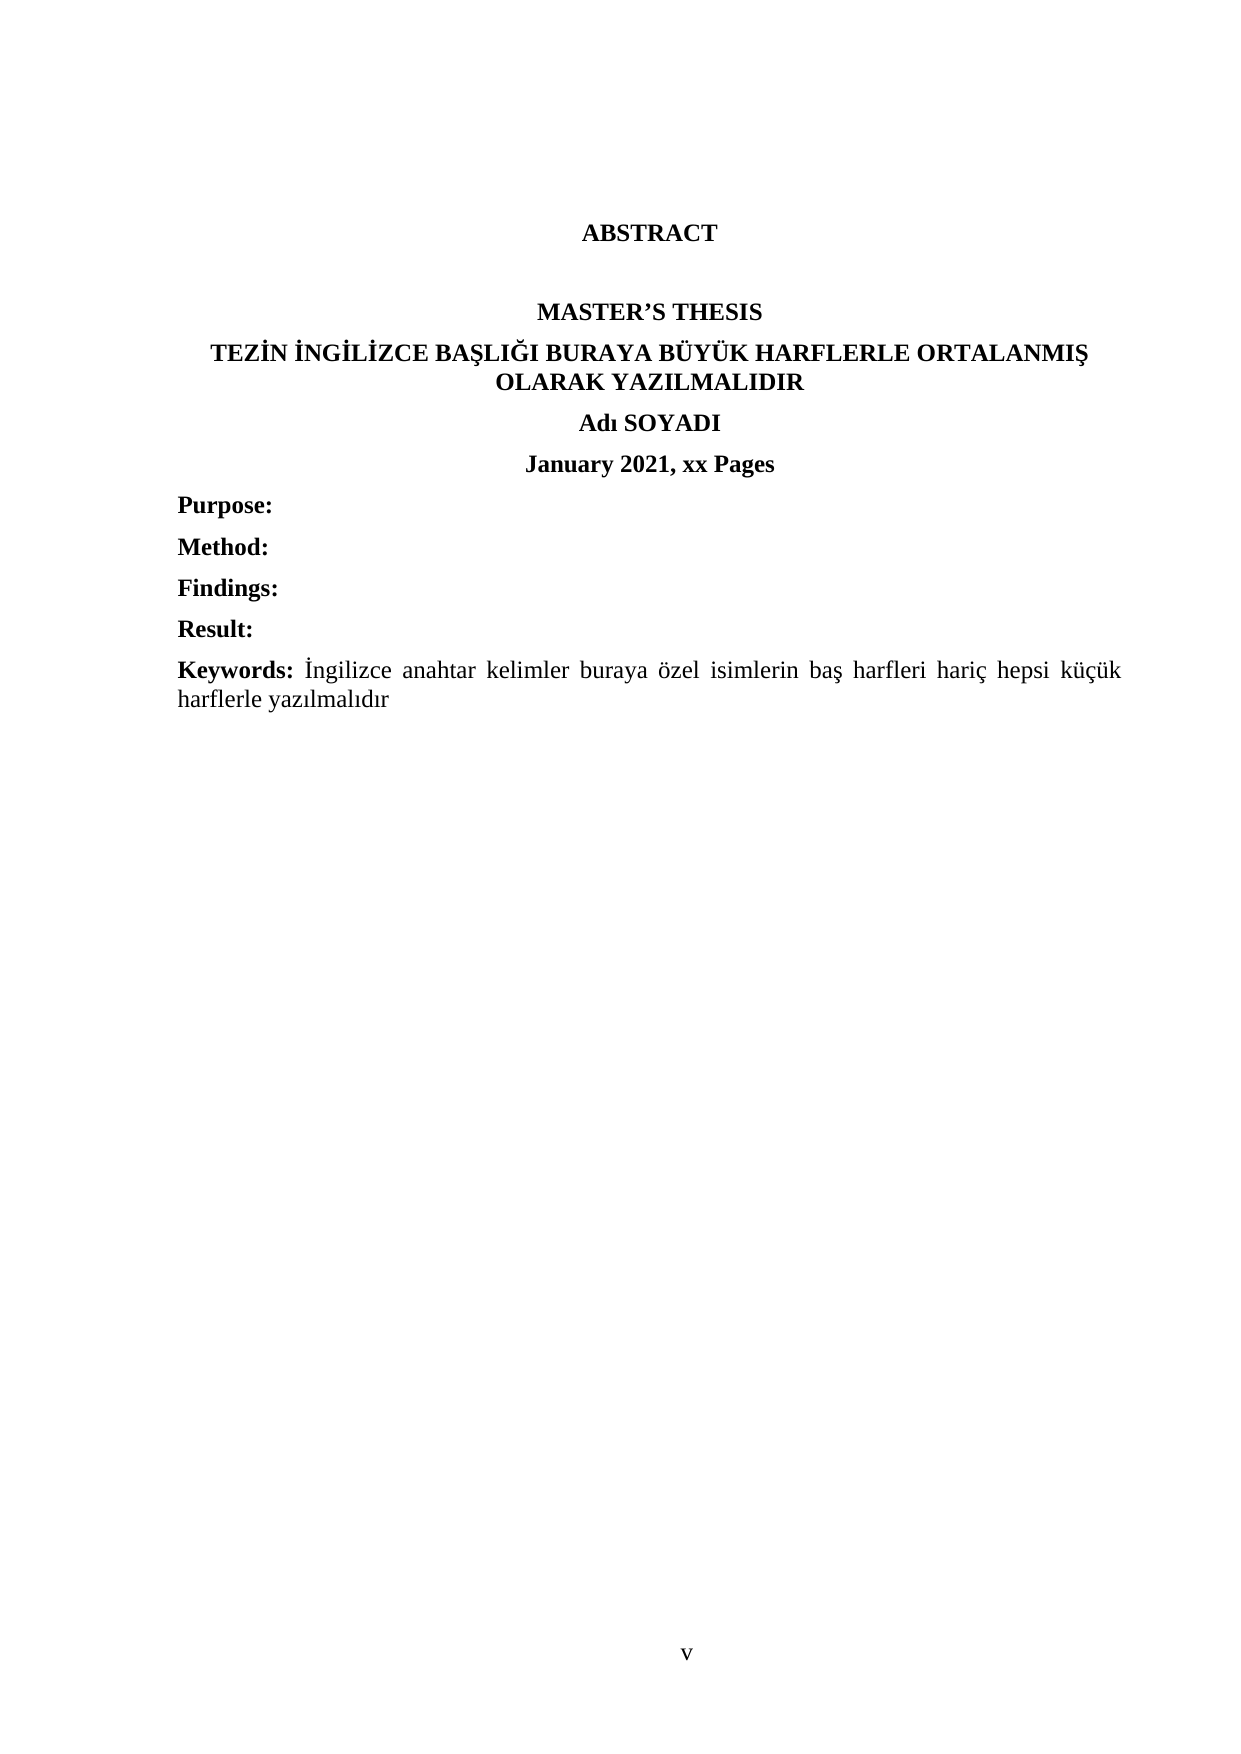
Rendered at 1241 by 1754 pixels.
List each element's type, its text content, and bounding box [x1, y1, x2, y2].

text Method: [177, 532, 1122, 561]
text Keywords: İngilizce anahtar kelimler buraya özel isimlerin baş harfleri hariç hepsi küçük harflerle yazılmalıdır [177, 656, 1122, 713]
text January 2021, xx Pages [177, 449, 1122, 478]
text Purpose: [177, 491, 1122, 519]
text TEZİN İNGİLİZCE BAŞLIĞI BURAYA BÜYÜK HARFLERLE ORTALANMIŞ OLARAK YAZILMALIDIR [177, 338, 1122, 396]
text ABSTRACT [177, 218, 1122, 247]
text Adı SOYADI [177, 408, 1122, 437]
text Result: [177, 614, 1122, 643]
text MASTER’S THESIS [177, 297, 1122, 326]
text Findings: [177, 573, 1122, 602]
